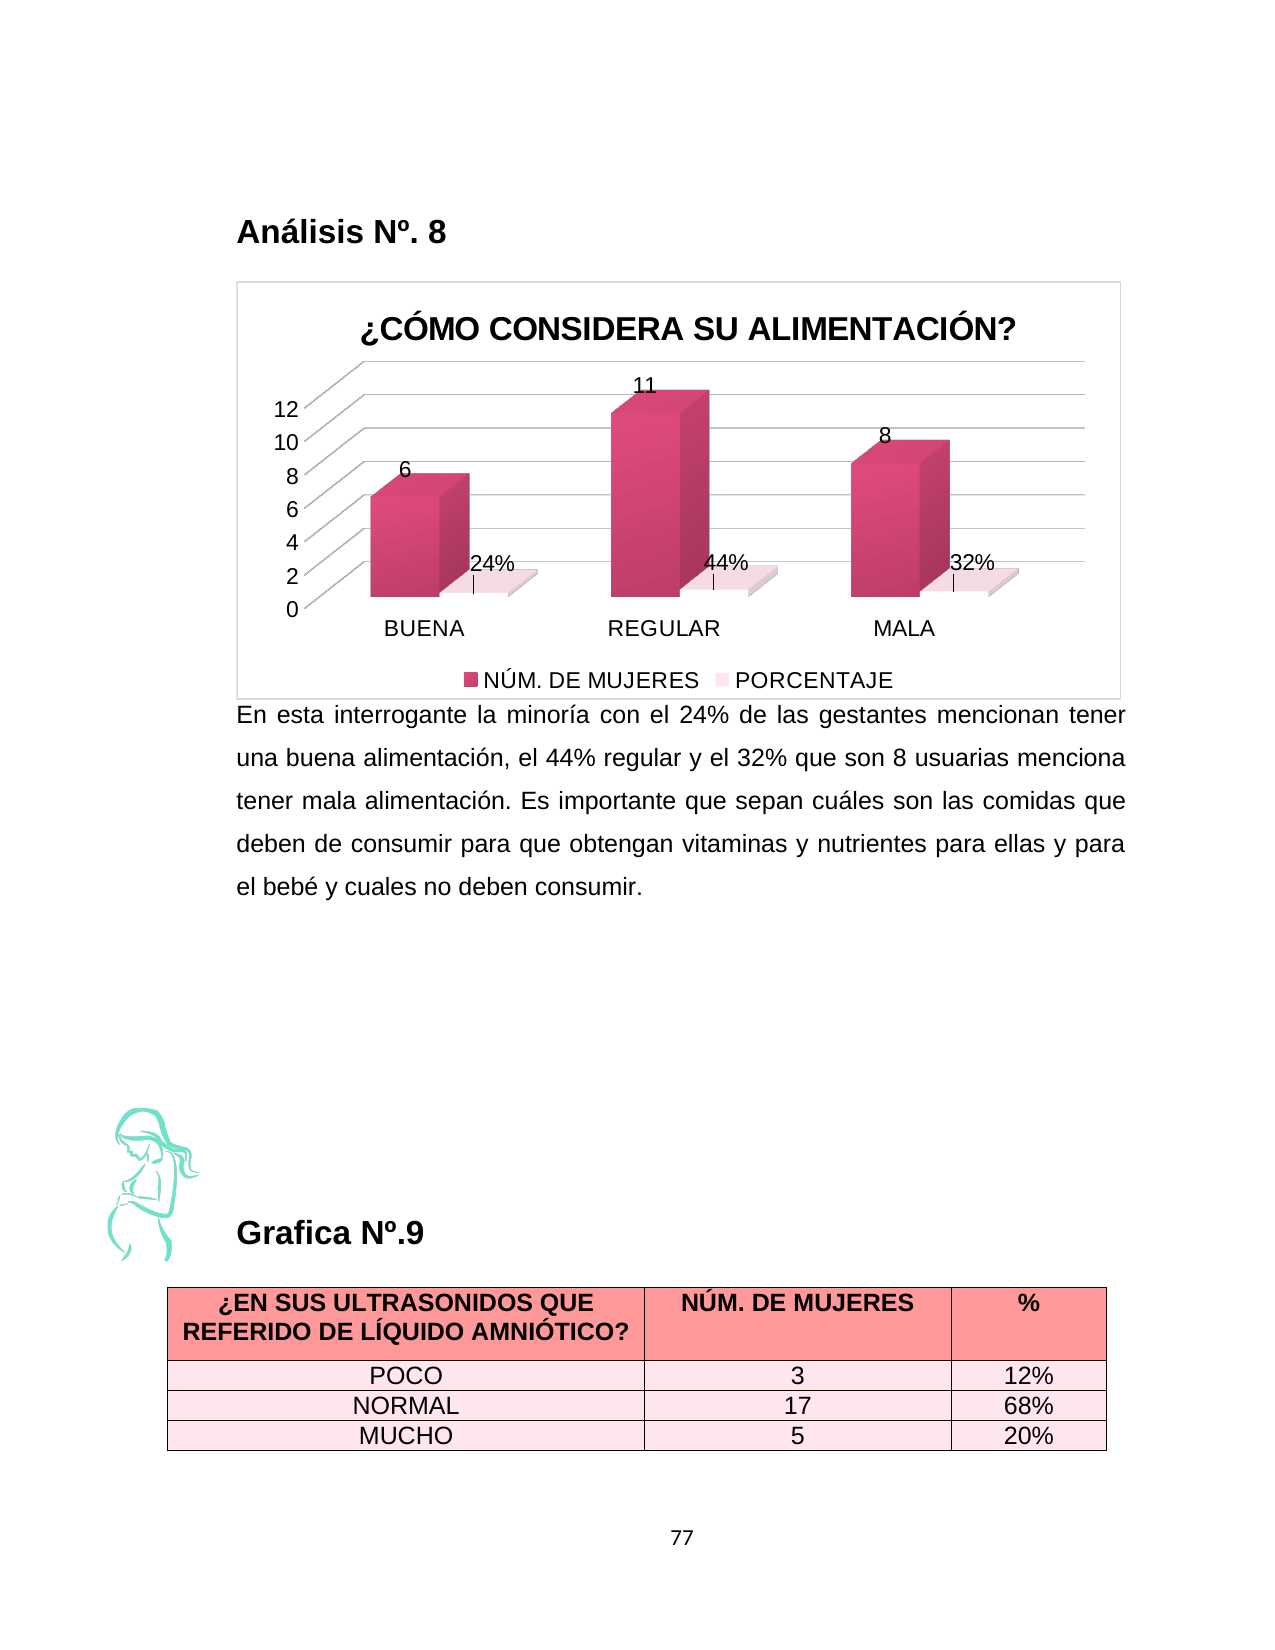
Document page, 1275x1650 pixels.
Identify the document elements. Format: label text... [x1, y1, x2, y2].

table_header NÚM. DE MUJERES [645, 1288, 951, 1360]
table_cell MUCHO [168, 1421, 644, 1450]
table_cell 3 [645, 1361, 951, 1390]
table_cell 20% [952, 1421, 1106, 1450]
table_header % [952, 1288, 1106, 1360]
table_cell 5 [645, 1421, 951, 1450]
table_cell 12% [952, 1361, 1106, 1390]
picture [107, 1108, 200, 1262]
table_cell NORMAL [168, 1391, 644, 1420]
text Grafica Nº.9 [236, 1213, 1127, 1251]
text En esta interrogante la minoría con el 24% de las gestantes mencionan tener una buena alimentación, el 44% regular y el 32% que son 8 usuarias menciona tener mala alimentación. Es importante que sepan cuáles son las comidas que deben de consumir para que obtengan vitaminas y nutrientes para ellas y para el bebé y cuales no deben consumir. [236, 308, 1127, 901]
table_cell 68% [952, 1391, 1106, 1420]
table_cell POCO [168, 1361, 644, 1390]
table_header ¿EN SUS ULTRASONIDOS QUE REFERIDO DE LÍQUIDO AMNIÓTICO? [168, 1288, 644, 1360]
table_cell 17 [645, 1391, 951, 1420]
text Análisis Nº. 8 [236, 212, 1127, 251]
